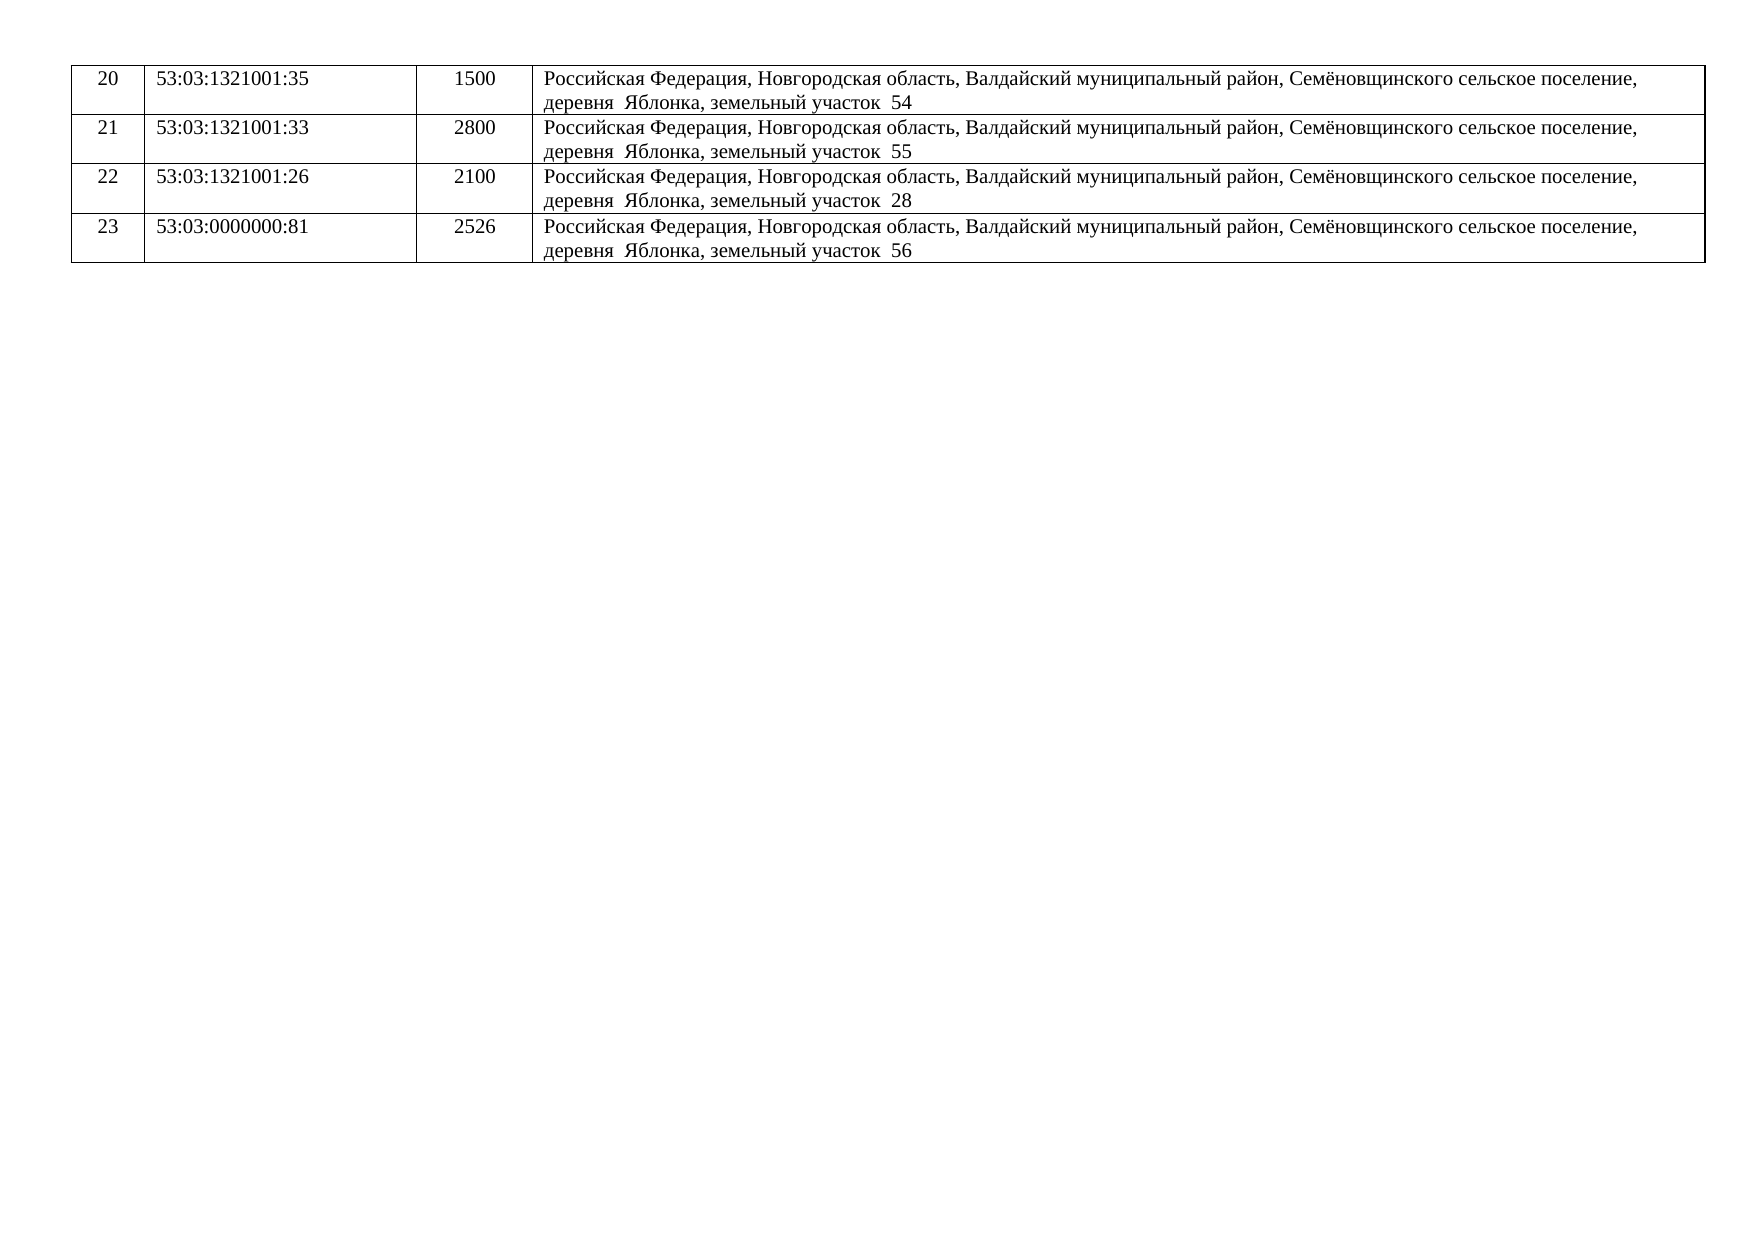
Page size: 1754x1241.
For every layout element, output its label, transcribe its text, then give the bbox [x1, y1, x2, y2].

table_cell 53:03:1321001:26 [145, 164, 416, 212]
table_cell 2526 [417, 214, 532, 262]
table_cell 22 [72, 164, 144, 212]
table_cell Российская Федерация, Новгородская область, Валдайский муниципальный район, Семёновщинского сельское поселение, деревня Яблонка, земельный участок 54 [533, 66, 1704, 114]
table_cell 20 [72, 66, 144, 114]
table_cell 53:03:1321001:33 [145, 115, 416, 163]
table_cell 2100 [417, 164, 532, 212]
table_cell 21 [72, 115, 144, 163]
table_cell 23 [72, 214, 144, 262]
table_cell Российская Федерация, Новгородская область, Валдайский муниципальный район, Семёновщинского сельское поселение, деревня Яблонка, земельный участок 56 [533, 214, 1704, 262]
table_cell 2800 [417, 115, 532, 163]
table_cell 1500 [417, 66, 532, 114]
table_cell Российская Федерация, Новгородская область, Валдайский муниципальный район, Семёновщинского сельское поселение, деревня Яблонка, земельный участок 28 [533, 164, 1704, 212]
table_cell 53:03:1321001:35 [145, 66, 416, 114]
table_cell Российская Федерация, Новгородская область, Валдайский муниципальный район, Семёновщинского сельское поселение, деревня Яблонка, земельный участок 55 [533, 115, 1704, 163]
table_cell 53:03:0000000:81 [145, 214, 416, 262]
